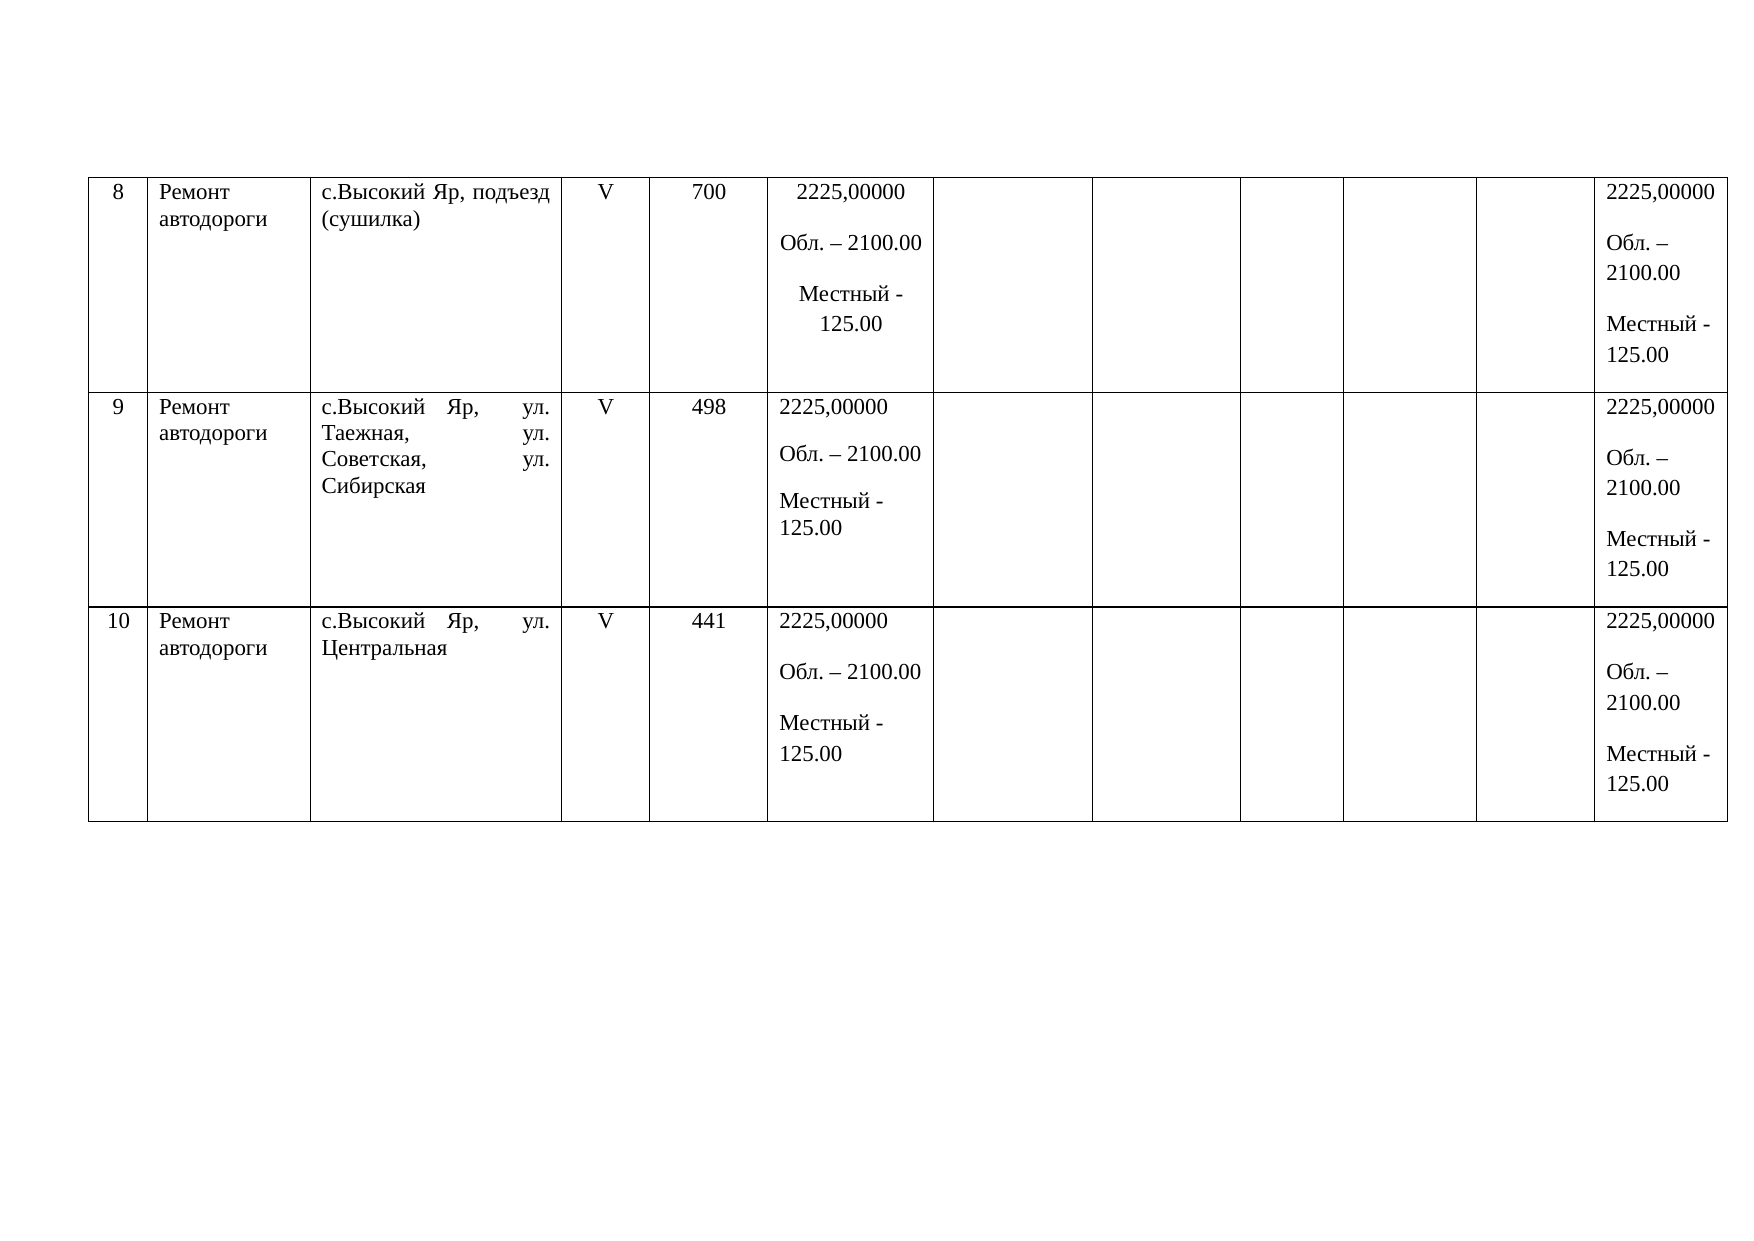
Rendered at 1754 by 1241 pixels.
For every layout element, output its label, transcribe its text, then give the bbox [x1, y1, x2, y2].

table_cell [1241, 178, 1343, 392]
table_cell 10 [89, 608, 147, 821]
table_cell 2225,00000 Обл. – 2100.00 Местный -125.00 [768, 608, 933, 821]
table_cell Ремонт автодороги [148, 608, 310, 821]
table_cell [1093, 178, 1240, 392]
table_cell 9 [89, 393, 147, 606]
table_cell [1241, 608, 1343, 821]
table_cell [1595, 178, 1727, 392]
table_cell с.Высокий Яр, ул. Центральная [311, 608, 561, 821]
table_cell 700 [650, 178, 767, 392]
table_cell [1344, 393, 1476, 606]
table_cell [1477, 608, 1594, 821]
table_cell V [562, 178, 649, 392]
table_cell 2225,00000 Обл. – 2100.00 Местный -125.00 [1595, 608, 1727, 821]
table_cell [1344, 178, 1476, 392]
table_cell [934, 608, 1092, 821]
table_cell [1093, 608, 1240, 821]
table_cell V [562, 393, 649, 606]
table_cell 441 [650, 608, 767, 821]
table_cell [1241, 393, 1343, 606]
table_cell [934, 178, 1092, 392]
table_cell V [562, 608, 649, 821]
table_cell [1477, 393, 1594, 606]
table_cell 2225,00000 Обл. – 2100.00 Местный -125.00 [1595, 393, 1727, 606]
table_cell [1093, 393, 1240, 606]
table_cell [768, 178, 933, 392]
table_cell [1344, 608, 1476, 821]
table_cell [934, 393, 1092, 606]
table_cell 2225,00000 Обл. – 2100.00 Местный -125.00 [768, 393, 933, 606]
table_cell [1477, 178, 1594, 392]
table_cell Ремонт автодороги [148, 178, 310, 392]
table_cell 498 [650, 393, 767, 606]
table_cell 8 [89, 178, 147, 392]
table_cell с.Высокий Яр, подъезд (сушилка) [311, 178, 561, 392]
table_cell с.Высокий Яр, ул. Таежная, ул. Советская, ул. Сибирская [311, 393, 561, 606]
table_cell Ремонт автодороги [148, 393, 310, 606]
